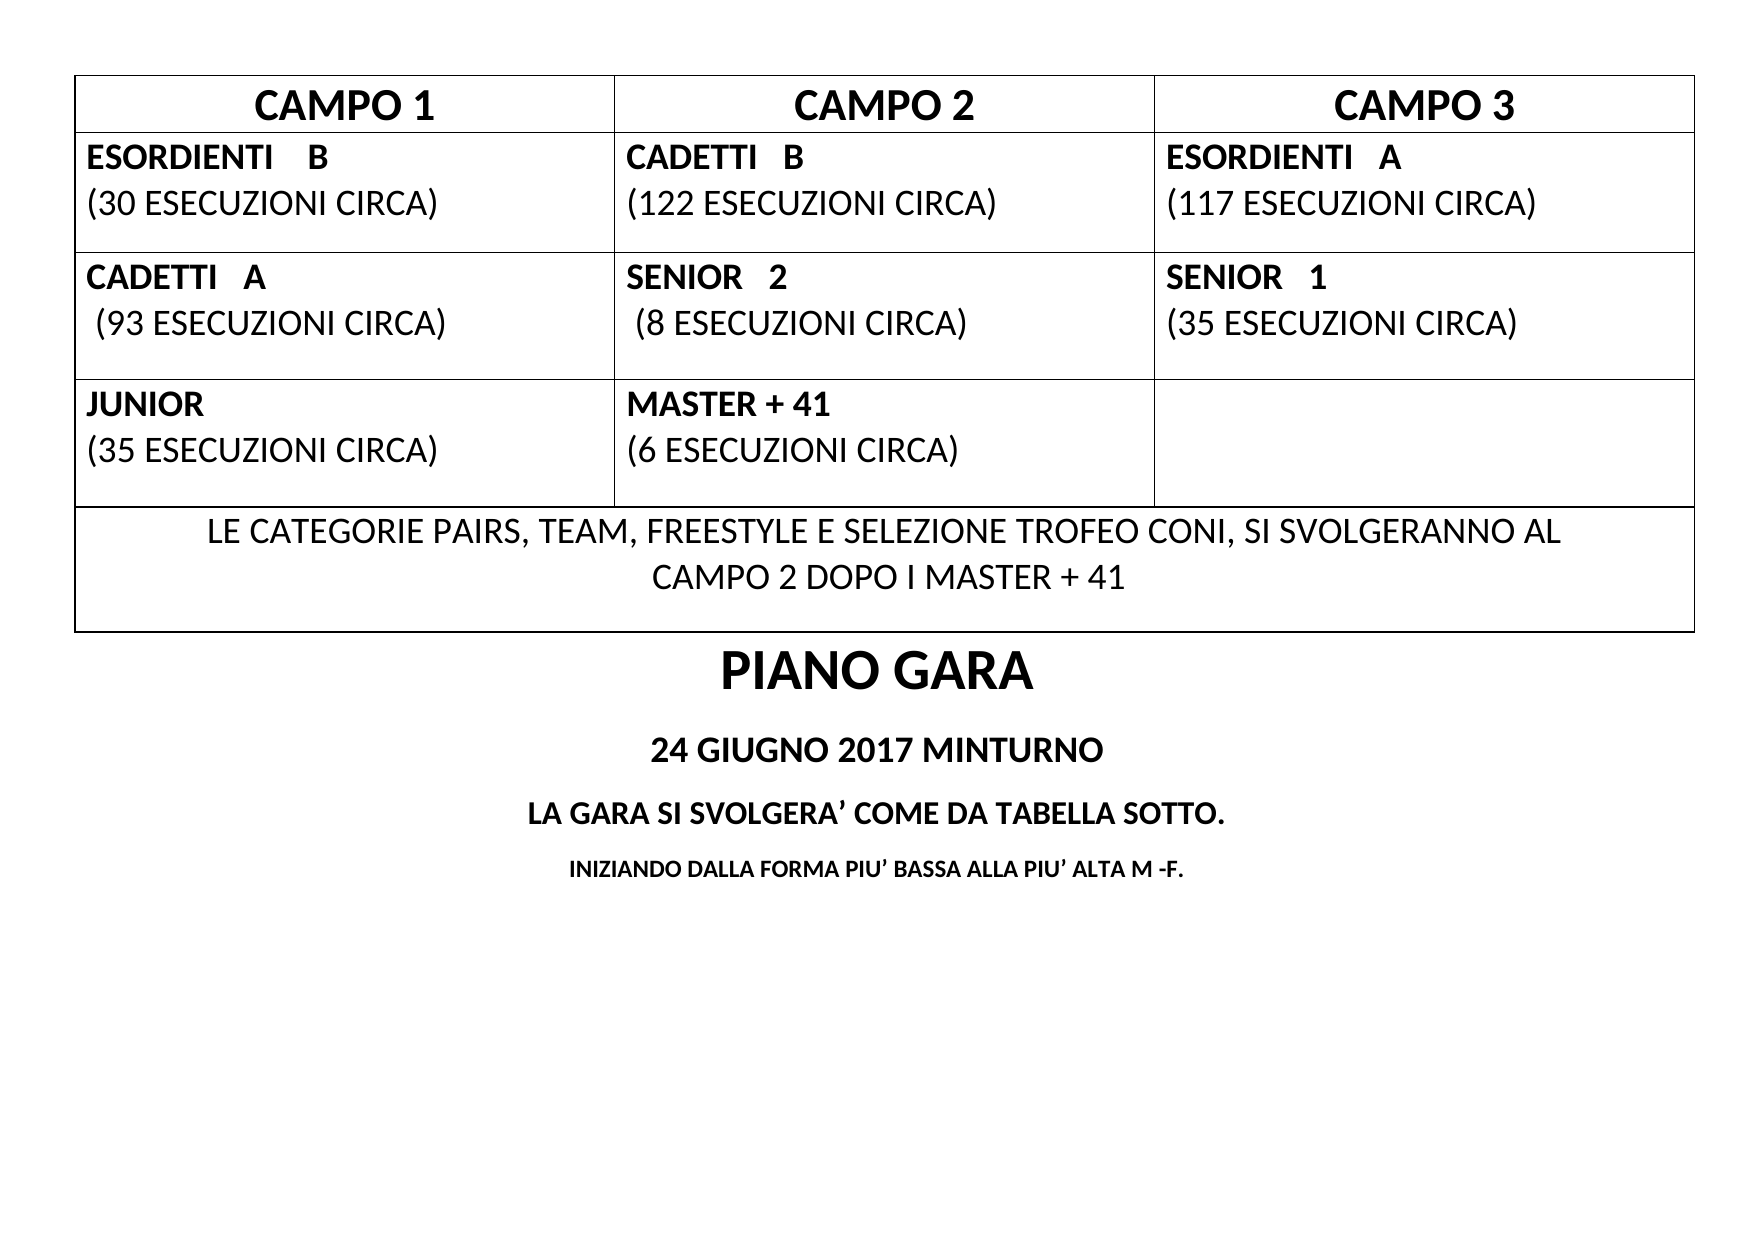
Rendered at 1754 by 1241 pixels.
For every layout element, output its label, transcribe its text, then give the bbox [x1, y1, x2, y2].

table_cell CADETTI B (122 ESECUZIONI CIRCA) [615, 133, 1154, 252]
table_cell MASTER + 41 (6 ESECUZIONI CIRCA) [615, 380, 1154, 506]
table_header CAMPO 1 [76, 76, 614, 132]
text 24 GIUGNO 2017 MINTURNO [75, 726, 1679, 772]
table_header CAMPO 2 [615, 76, 1154, 132]
table_cell SENIOR 2 (8 ESECUZIONI CIRCA) [615, 253, 1154, 379]
table_header CAMPO 3 [1155, 76, 1694, 132]
table_cell LE CATEGORIE PAIRS, TEAM, FREESTYLE E SELEZIONE TROFEO CONI, SI SVOLGERANNO AL CAMPO 2 DOPO I MASTER + 41 [76, 508, 1694, 631]
text LA GARA SI SVOLGERA’ COME DA TABELLA SOTTO. [75, 792, 1679, 833]
table_cell CADETTI A (93 ESECUZIONI CIRCA) [76, 253, 614, 379]
table_cell [1155, 380, 1694, 506]
table_cell ESORDIENTI B (30 ESECUZIONI CIRCA) [76, 133, 614, 252]
table_cell JUNIOR (35 ESECUZIONI CIRCA) [76, 380, 614, 506]
table_cell SENIOR 1 (35 ESECUZIONI CIRCA) [1155, 253, 1694, 379]
table_cell ESORDIENTI A (117 ESECUZIONI CIRCA) [1155, 133, 1694, 252]
text PIANO GARA [75, 633, 1679, 704]
text INIZIANDO DALLA FORMA PIU’ BASSA ALLA PIU’ ALTA M -F. [75, 853, 1679, 883]
